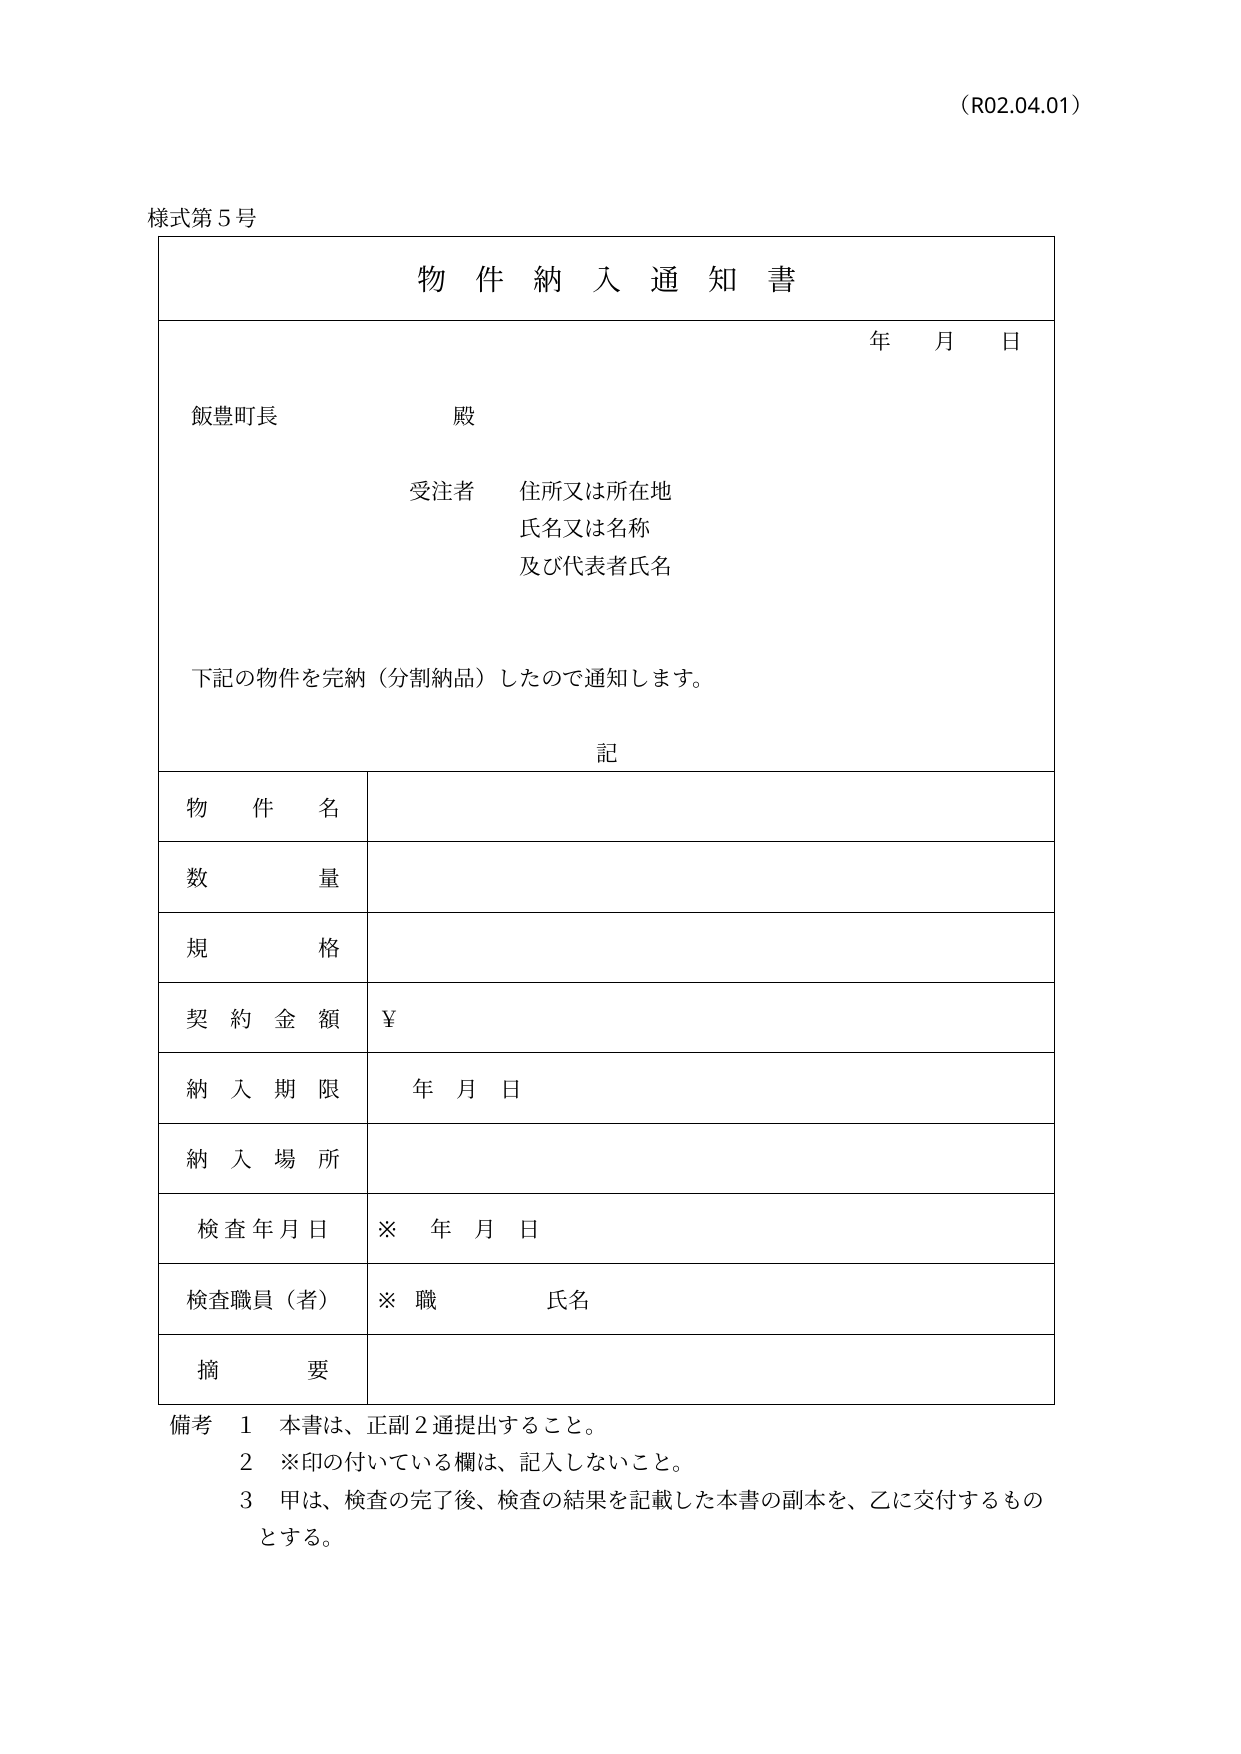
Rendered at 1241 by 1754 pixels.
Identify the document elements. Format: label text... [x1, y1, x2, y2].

text 備考 １ 本書は、正副２通提出すること。 [148, 1405, 1092, 1442]
text 様式第５号 [148, 198, 1092, 236]
text ３ 甲は、検査の完了後、検査の結果を記載した本書の副本を、乙に交付するもの [148, 1480, 1092, 1517]
table_cell 年 月 日 飯豊町長 殿 受注者 住所又は所在地 氏名又は名称 及び代表者氏名 下記の物件を完納（分割納品）したので通知します。 記 [159, 321, 1054, 771]
table_cell 年 月 日 [368, 1053, 1054, 1122]
table_cell 検 査 年 月 日 [159, 1194, 367, 1263]
table_cell 数 量 [159, 842, 367, 912]
table_cell 納 入 期 限 [159, 1053, 367, 1122]
table_cell [368, 842, 1054, 912]
text ２ ※印の付いている欄は、記入しないこと。 [148, 1442, 1092, 1480]
table_cell [368, 1124, 1054, 1193]
table_cell [368, 772, 1054, 841]
table_cell 納 入 場 所 [159, 1124, 367, 1193]
table_cell 職 氏名 [368, 1264, 1054, 1333]
table_cell [368, 1335, 1054, 1404]
table_cell ￥ [368, 983, 1054, 1052]
table_cell 検査職員（者） [159, 1264, 367, 1333]
table_cell 物 件 名 [159, 772, 367, 841]
table_cell 摘 要 [159, 1335, 367, 1404]
text とする。 [148, 1517, 1092, 1555]
table_header 物 件 納 入 通 知 書 [159, 237, 1054, 320]
table_cell 契 約 金 額 [159, 983, 367, 1052]
table_cell ※ 年 月 日 [368, 1194, 1054, 1263]
table_cell 規 格 [159, 913, 367, 982]
table_cell [368, 913, 1054, 982]
